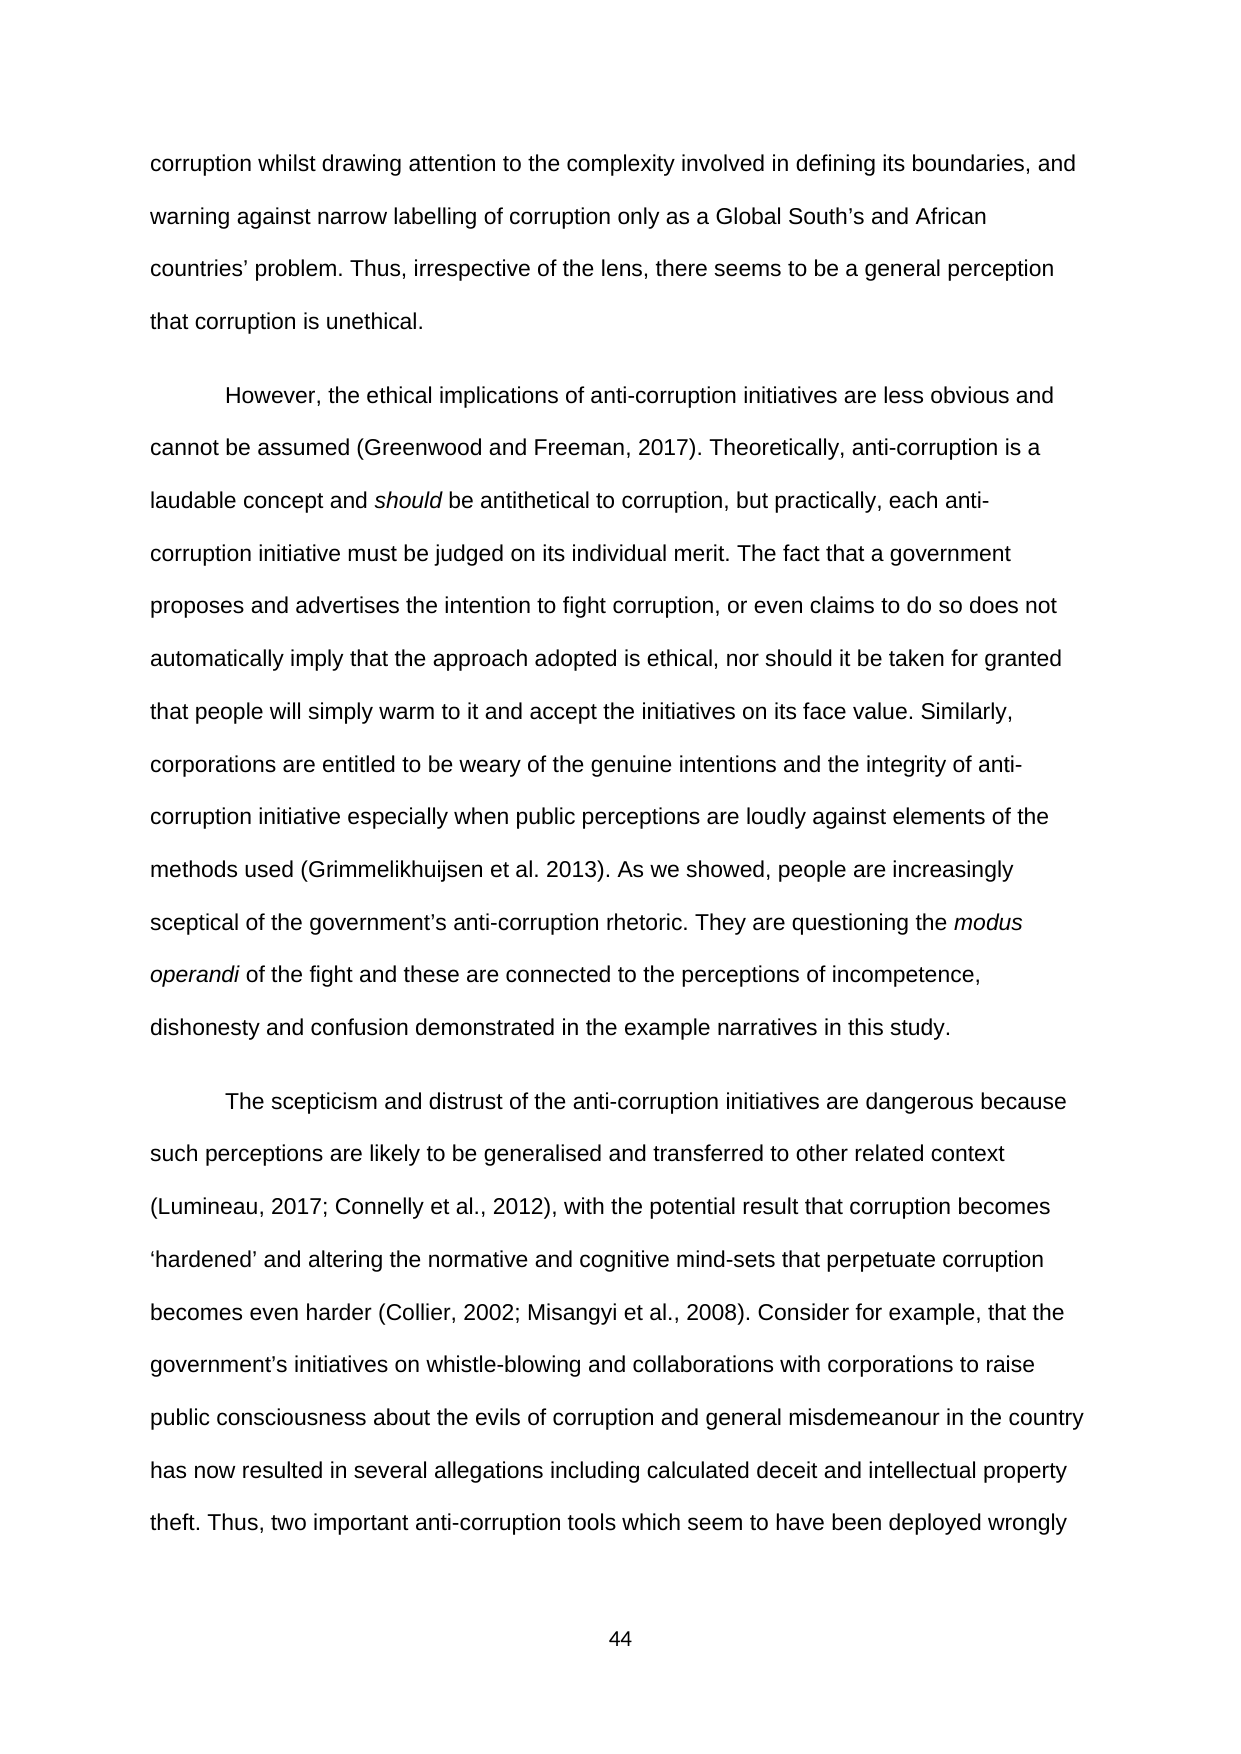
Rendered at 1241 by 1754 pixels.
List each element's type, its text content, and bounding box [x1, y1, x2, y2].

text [150, 150, 1090, 334]
text However, the ethical implications of anti-corruption initiatives are less obvious and cannot be assumed (Greenwood and Freeman, 2017). Theoretically, anti-corruption is a laudable concept and should be antithetical to corruption, but practically, each anti-corruption initiative must be judged on its individual merit. The fact that a government proposes and advertises the intention to fight corruption, or even claims to do so does not automatically imply that the approach adopted is ethical, nor should it be taken for granted that people will simply warm to it and accept the initiatives on its face value. Similarly, corporations are entitled to be weary of the genuine intentions and the integrity of anti-corruption initiative especially when public perceptions are loudly against elements of the methods used (Grimmelikhuijsen et al. 2013). As we showed, people are increasingly sceptical of the government’s anti-corruption rhetoric. They are questioning the modus operandi of the fight and these are connected to the perceptions of incompetence, dishonesty and confusion demonstrated in the example narratives in this study. [150, 382, 1090, 1041]
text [150, 1088, 1090, 1536]
